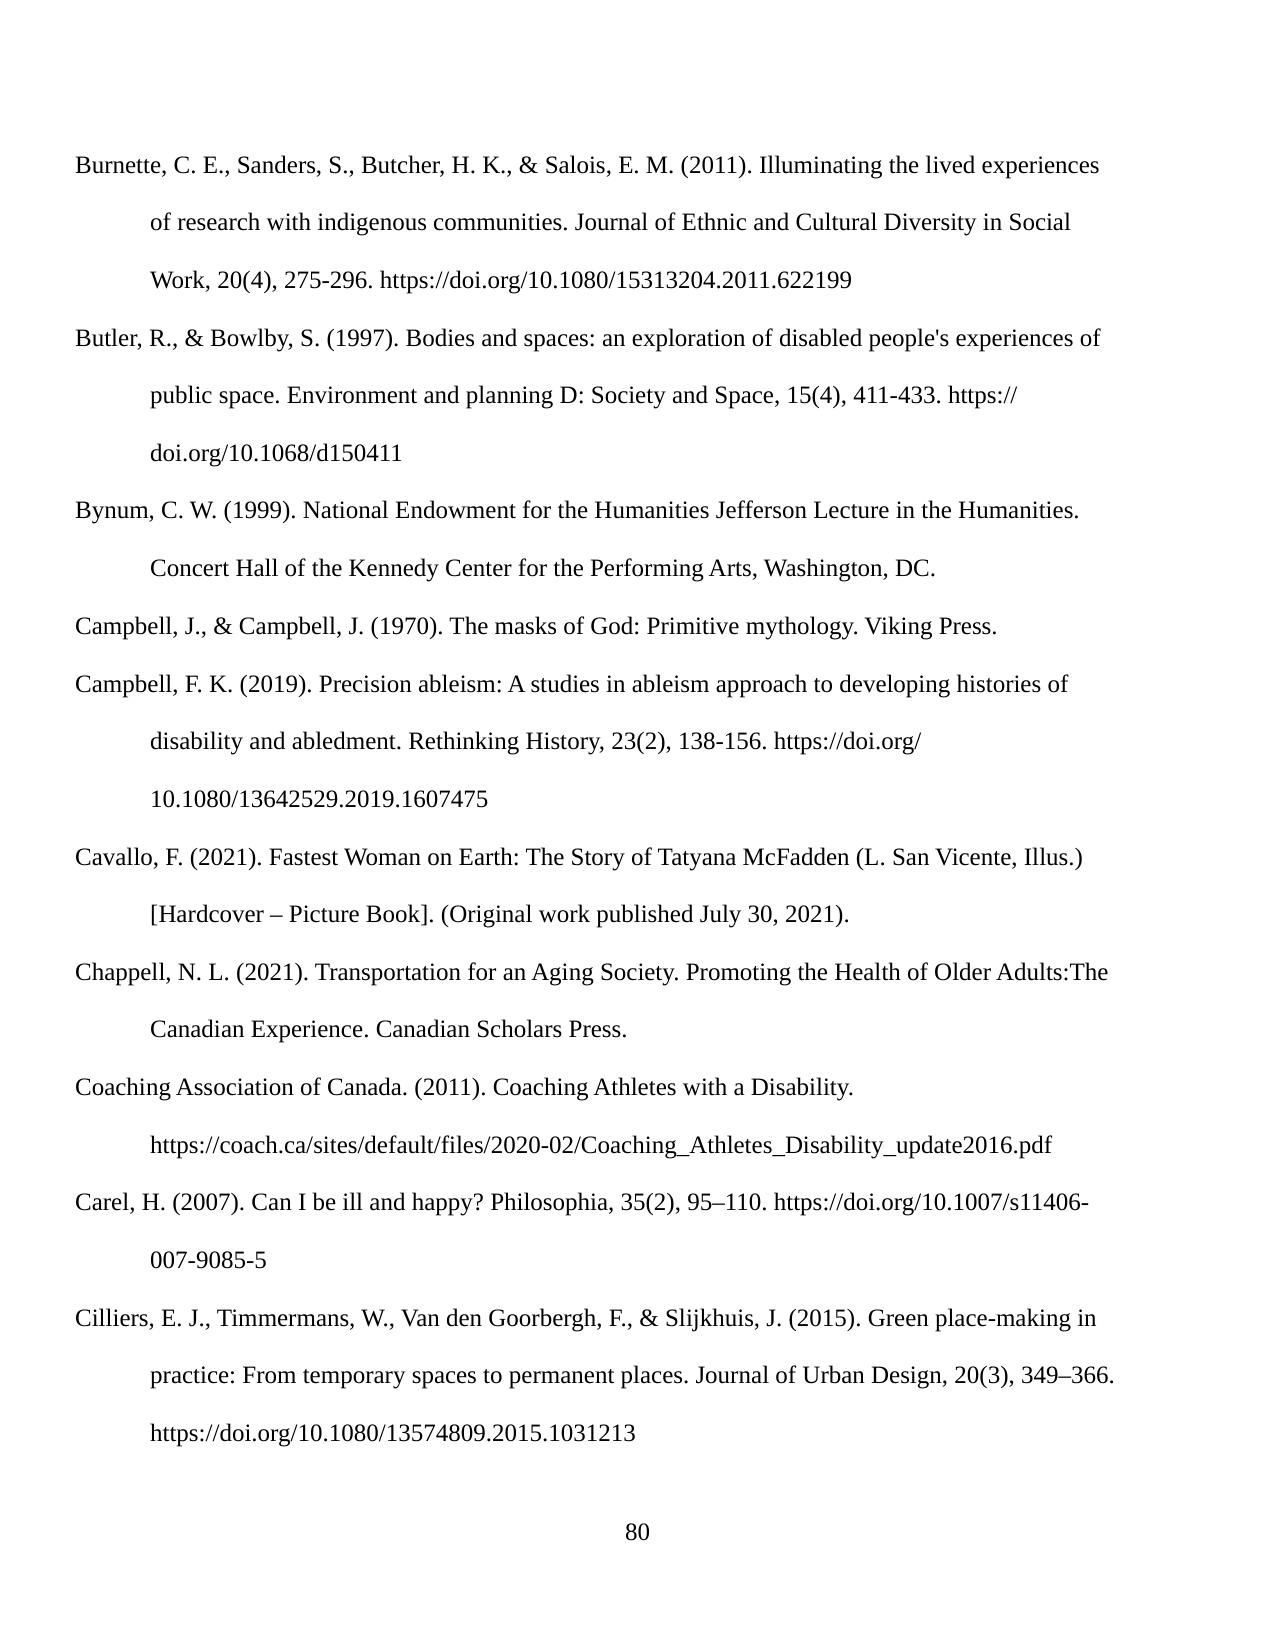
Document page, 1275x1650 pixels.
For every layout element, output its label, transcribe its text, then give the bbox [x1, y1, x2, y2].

text Burnette, C. E., Sanders, S., Butcher, H. K., & Salois, E. M. (2011). Illuminating the lived experiences of research with indigenous communities. Journal of Ethnic and Cultural Diversity in Social Work, 20(4), 275-296. https://doi.org/10.1080/15313204.2011.622199 [75, 150, 1124, 294]
text Campbell, F. K. (2019). Precision ableism: A studies in ableism approach to developing histories of disability and abledment. Rethinking History, 23(2), 138-156. https://doi.org/ 10.1080/13642529.2019.1607475 [75, 669, 1124, 812]
text Cavallo, F. (2021). Fastest Woman on Earth: The Story of Tatyana McFadden (L. San Vicente, Illus.) [Hardcover – Picture Book]. (Original work published July 30, 2021). [75, 842, 1124, 928]
text Carel, H. (2007). Can I be ill and happy? Philosophia, 35(2), 95–110. https://doi.org/10.1007/s11406- 007-9085-5 [75, 1187, 1124, 1274]
text Campbell, J., & Campbell, J. (1970). The masks of God: Primitive mythology. Viking Press. [75, 611, 1124, 640]
text Butler, R., & Bowlby, S. (1997). Bodies and spaces: an exploration of disabled people's experiences of public space. Environment and planning D: Society and Space, 15(4), 411-433. https:// doi.org/10.1068/d150411 [75, 323, 1124, 467]
text Coaching Association of Canada. (2011). Coaching Athletes with a Disability. https://coach.ca/sites/default/files/2020-02/Coaching_Athletes_Disability_update2016.pdf [75, 1072, 1124, 1158]
text Chappell, N. L. (2021). Transportation for an Aging Society. Promoting the Health of Older Adults:The Canadian Experience. Canadian Scholars Press. [75, 957, 1124, 1043]
text Bynum, C. W. (1999). National Endowment for the Humanities Jefferson Lecture in the Humanities. Concert Hall of the Kennedy Center for the Performing Arts, Washington, DC. [75, 496, 1124, 582]
text Cilliers, E. J., Timmermans, W., Van den Goorbergh, F., & Slijkhuis, J. (2015). Green place-making in practice: From temporary spaces to permanent places. Journal of Urban Design, 20(3), 349–366. https://doi.org/10.1080/13574809.2015.1031213 [75, 1303, 1124, 1447]
